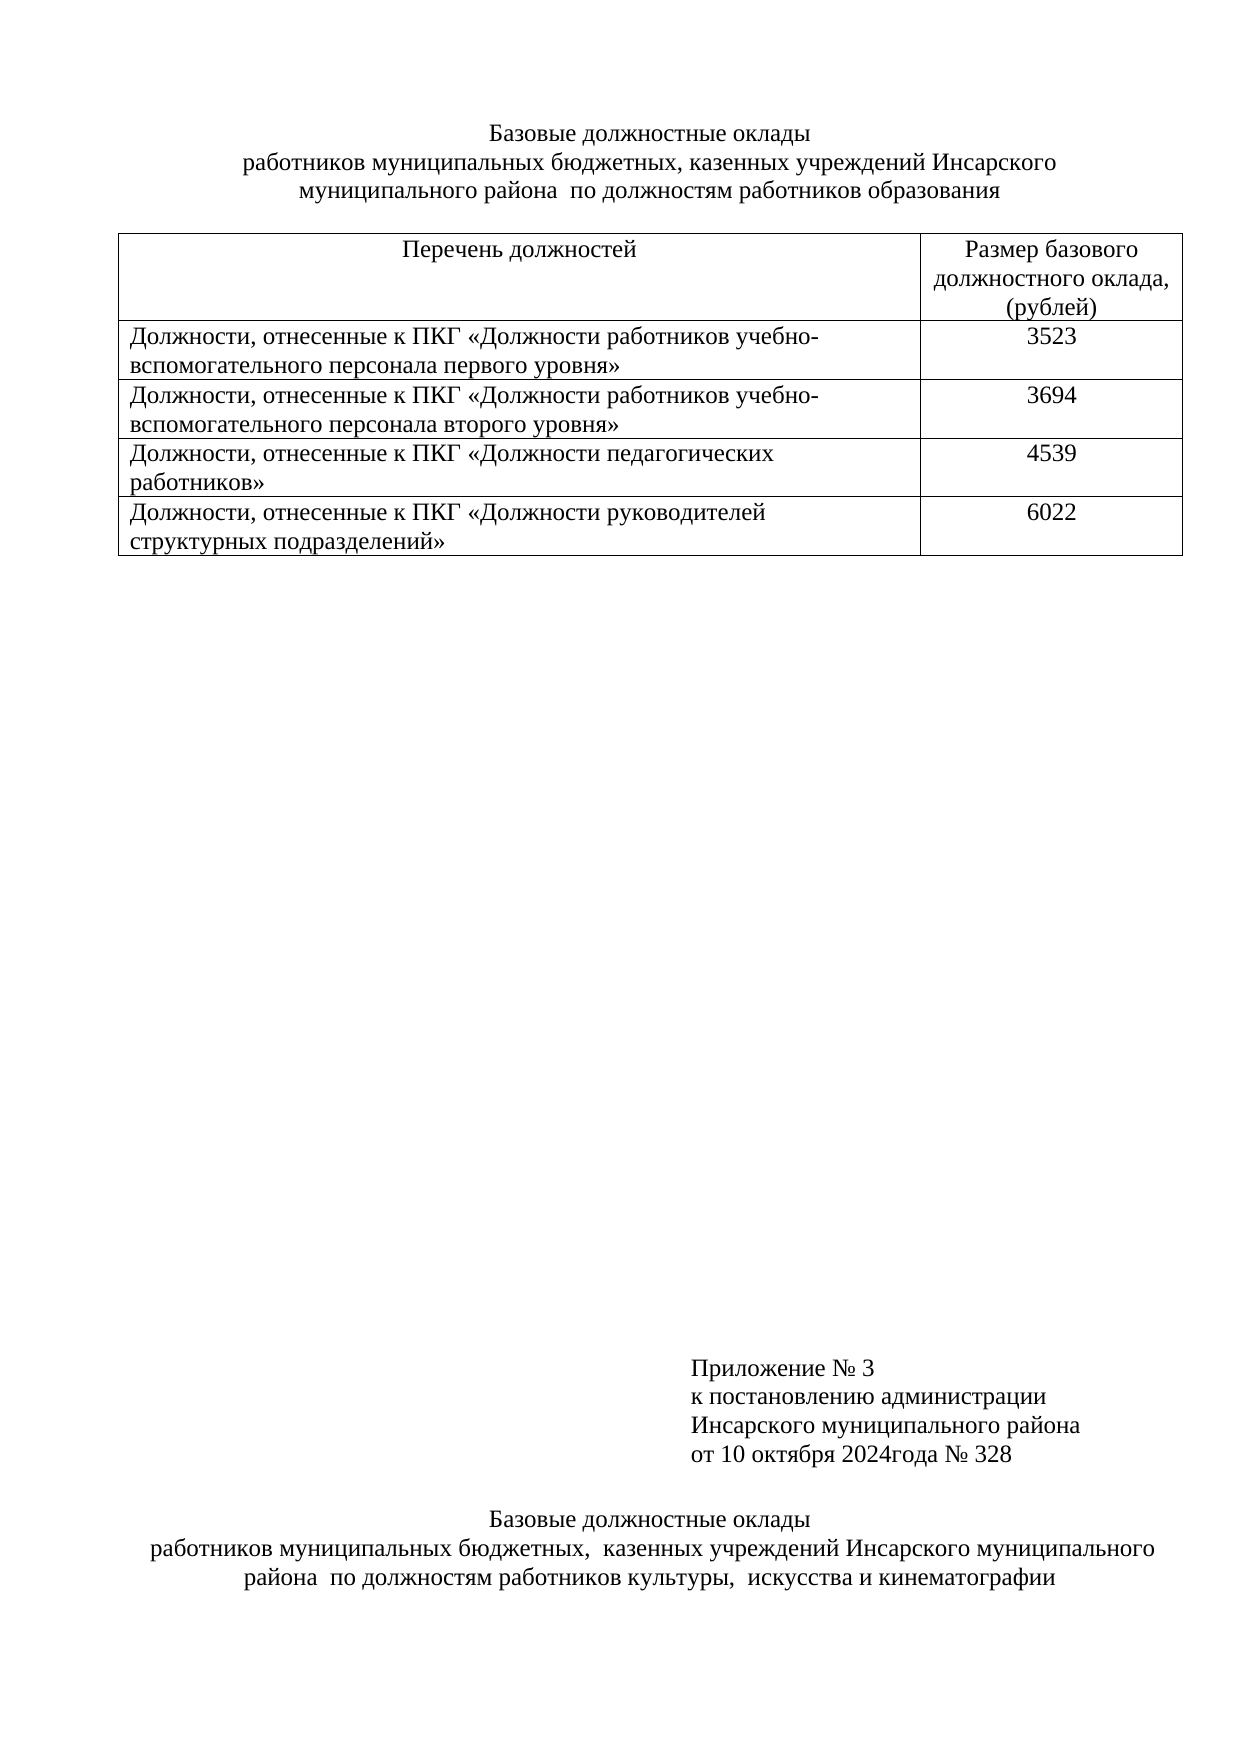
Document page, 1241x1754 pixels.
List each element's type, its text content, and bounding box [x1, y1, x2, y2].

table_cell 3694 [921, 380, 1182, 437]
table_header Размер базового должностного оклада, (рублей) [921, 234, 1182, 320]
text Базовые должностные оклады [118, 118, 1181, 147]
table_header Приложение № 3 [679, 1353, 1162, 1381]
table_cell Должности, отнесенные к ПКГ «Должности работников учебно-вспомогательного персонала второго уровня» [119, 380, 920, 437]
table_cell к постановлению администрации [679, 1381, 1162, 1410]
text муниципального района по должностям работников образования [118, 176, 1181, 204]
table_cell Должности, отнесенные к ПКГ «Должности работников учебно-вспомогательного персонала первого уровня» [119, 321, 920, 379]
table_cell Должности, отнесенные к ПКГ «Должности руководителей структурных подразделений» [119, 497, 920, 554]
table_cell 3523 [921, 321, 1182, 379]
text работников муниципальных бюджетных, казенных учреждений Инсарского муниципального района по должностям работников культуры, искусства и кинематографии [118, 1533, 1181, 1591]
text Базовые должностные оклады [118, 1504, 1181, 1533]
table_cell Инсарского муниципального района [679, 1410, 1162, 1439]
table_cell 6022 [921, 497, 1182, 554]
table_cell Должности, отнесенные к ПКГ «Должности педагогических работников» [119, 439, 920, 496]
text работников муниципальных бюджетных, казенных учреждений Инсарского [118, 147, 1181, 176]
table_header Перечень должностей [119, 234, 920, 320]
table_cell 4539 [921, 439, 1182, 496]
table_cell от 10 октября 2024года № 328 [679, 1439, 1162, 1468]
